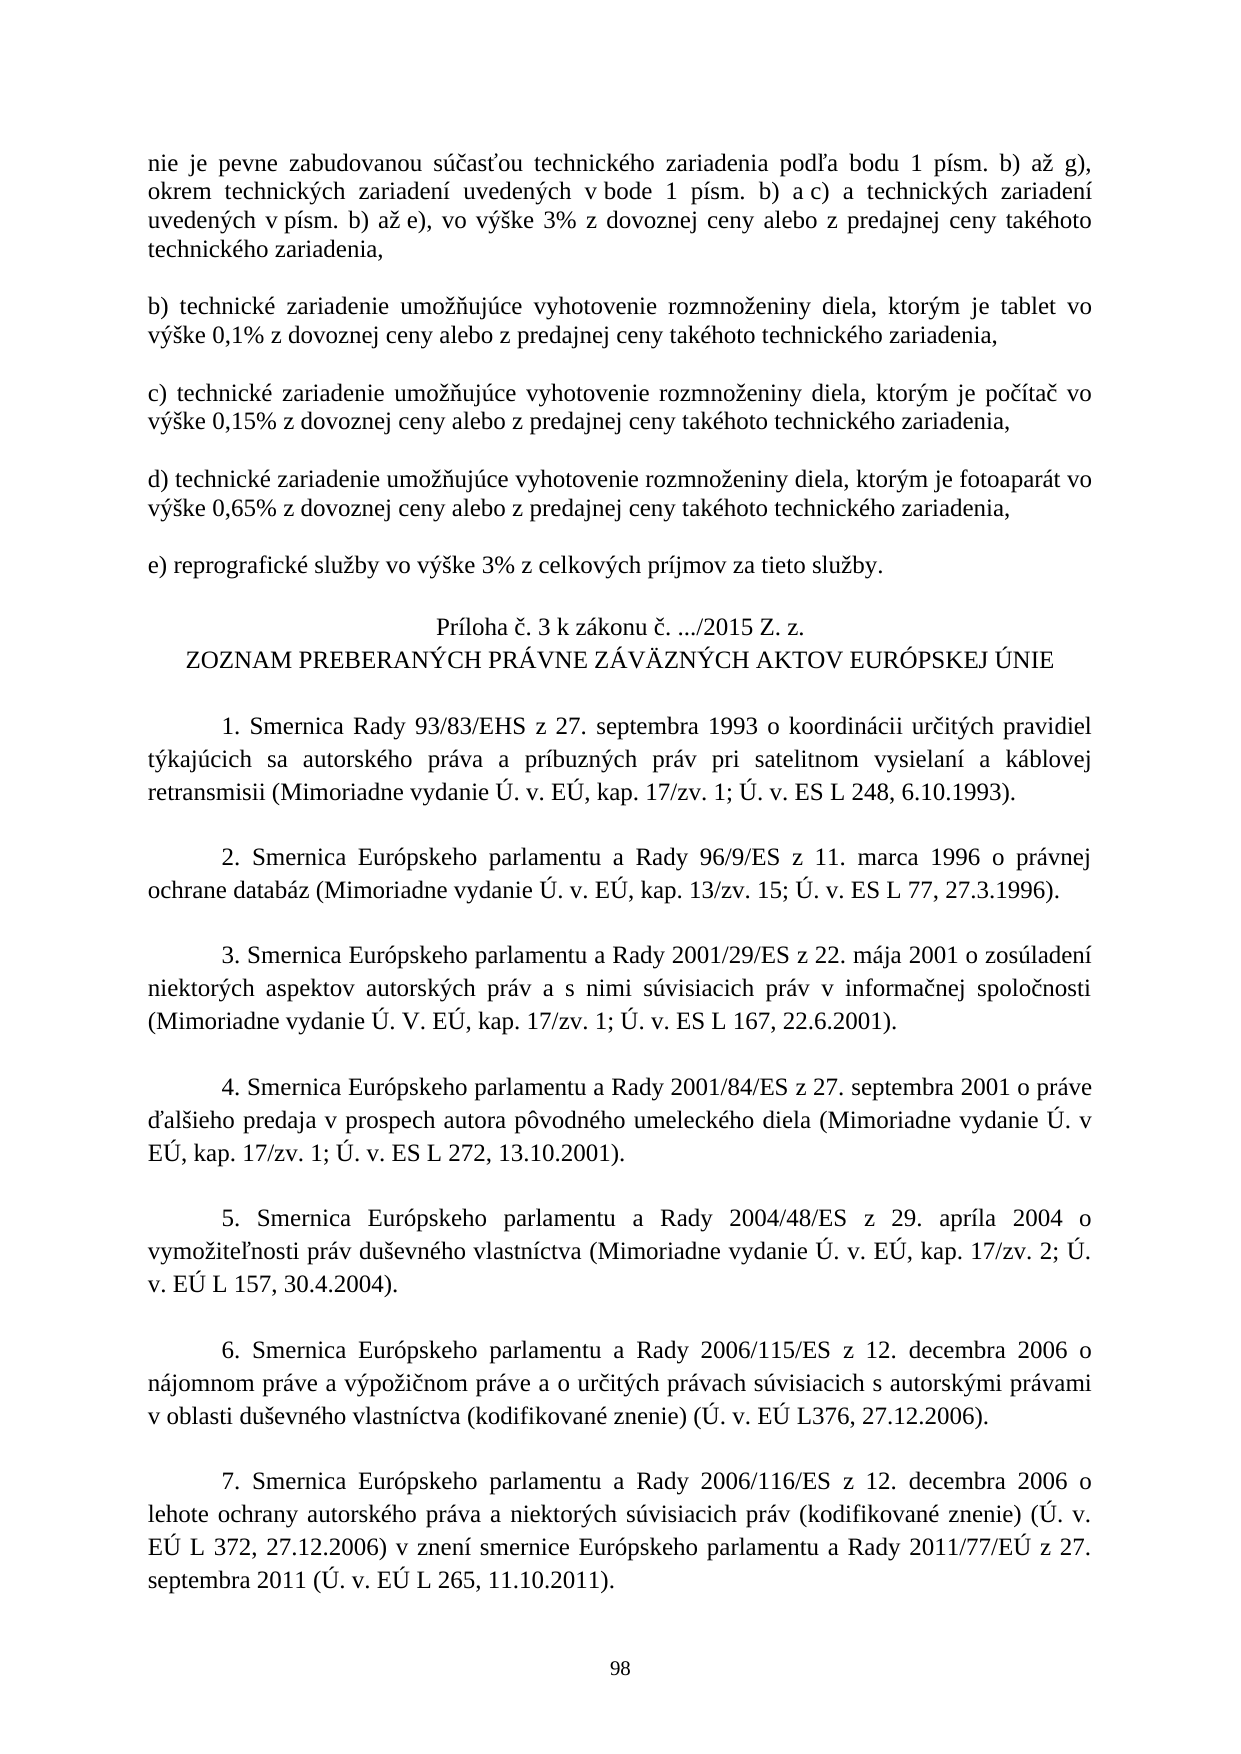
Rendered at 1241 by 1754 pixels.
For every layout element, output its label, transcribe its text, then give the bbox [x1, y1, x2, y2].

text Príloha č. 3 k zákonu č. .../2015 Z. z. [148, 612, 1093, 641]
text d) technické zariadenie umožňujúce vyhotovenie rozmnoženiny diela, ktorým je fotoaparát vo výške 0,65% z dovoznej ceny alebo z predajnej ceny takéhoto technického zariadenia, [148, 464, 1093, 521]
text 5. Smernica Európskeho parlamentu a Rady 2004/48/ES z 29. apríla 2004 o vymožiteľnosti práv duševného vlastníctva (Mimoriadne vydanie Ú. v. EÚ, kap. 17/zv. 2; Ú. v. EÚ L 157, 30.4.2004). [148, 1203, 1093, 1298]
text b) technické zariadenie umožňujúce vyhotovenie rozmnoženiny diela, ktorým je tablet vo výške 0,1% z dovoznej ceny alebo z predajnej ceny takéhoto technického zariadenia, [148, 291, 1093, 349]
text 2. Smernica Európskeho parlamentu a Rady 96/9/ES z 11. marca 1996 o právnej ochrane databáz (Mimoriadne vydanie Ú. v. EÚ, kap. 13/zv. 15; Ú. v. ES L 77, 27.3.1996). [148, 842, 1093, 904]
text 6. Smernica Európskeho parlamentu a Rady 2006/115/ES z 12. decembra 2006 o nájomnom práve a výpožičnom práve a o určitých právach súvisiacich s autorskými právami v oblasti duševného vlastníctva (kodifikované znenie) (Ú. v. EÚ L376, 27.12.2006). [148, 1335, 1093, 1430]
text 1. Smernica Rady 93/83/EHS z 27. septembra 1993 o koordinácii určitých pravidiel týkajúcich sa autorského práva a príbuzných práv pri satelitnom vysielaní a káblovej retransmisii (Mimoriadne vydanie Ú. v. EÚ, kap. 17/zv. 1; Ú. v. ES L 248, 6.10.1993). [148, 711, 1093, 806]
text 3. Smernica Európskeho parlamentu a Rady 2001/29/ES z 22. mája 2001 o zosúladení niektorých aspektov autorských práv a s nimi súvisiacich práv v informačnej spoločnosti (Mimoriadne vydanie Ú. V. EÚ, kap. 17/zv. 1; Ú. v. ES L 167, 22.6.2001). [148, 940, 1093, 1035]
text 7. Smernica Európskeho parlamentu a Rady 2006/116/ES z 12. decembra 2006 o lehote ochrany autorského práva a niektorých súvisiacich práv (kodifikované znenie) (Ú. v. EÚ L 372, 27.12.2006) v znení smernice Európskeho parlamentu a Rady 2011/77/EÚ z 27. septembra 2011 (Ú. v. EÚ L 265, 11.10.2011). [148, 1466, 1093, 1594]
text e) reprografické služby vo výške 3% z celkových príjmov za tieto služby. [148, 550, 1093, 579]
text ZOZNAM PREBERANÝCH PRÁVNE ZÁVÄZNÝCH AKTOV EURÓPSKEJ ÚNIE [148, 645, 1093, 674]
text 4. Smernica Európskeho parlamentu a Rady 2001/84/ES z 27. septembra 2001 o práve ďalšieho predaja v prospech autora pôvodného umeleckého diela (Mimoriadne vydanie Ú. v EÚ, kap. 17/zv. 1; Ú. v. ES L 272, 13.10.2001). [148, 1072, 1093, 1166]
text c) technické zariadenie umožňujúce vyhotovenie rozmnoženiny diela, ktorým je počítač vo výške 0,15% z dovoznej ceny alebo z predajnej ceny takéhoto technického zariadenia, [148, 378, 1093, 435]
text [148, 148, 1093, 263]
